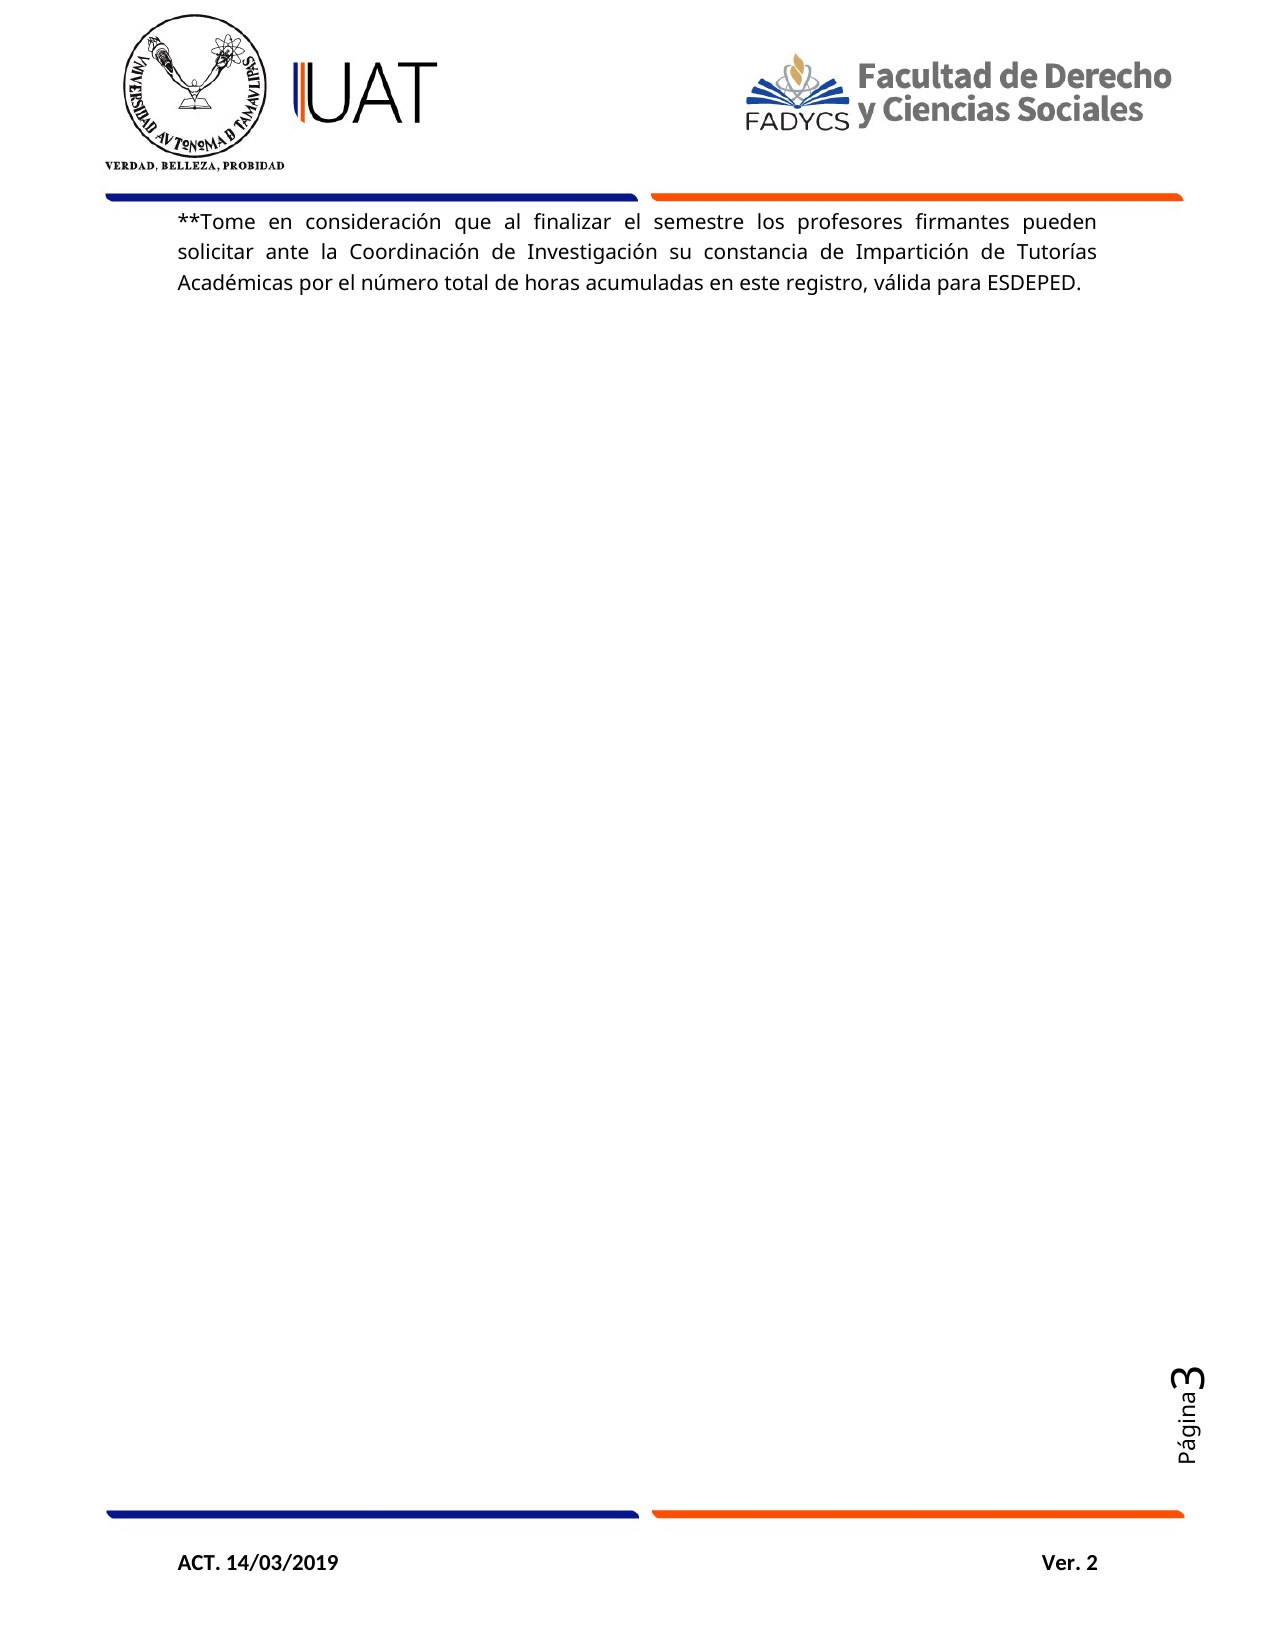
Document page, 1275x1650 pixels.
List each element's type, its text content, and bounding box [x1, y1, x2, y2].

picture [88, 10, 1200, 219]
picture [89, 1500, 1200, 1536]
text **Tome en consideración que al finalizar el semestre los profesores firmantes pueden solicitar ante la Coordinación de Investigación su constancia de Impartición de Tutorías Académicas por el número total de horas acumuladas en este registro, válida para ESDEPED. [177, 207, 1098, 296]
